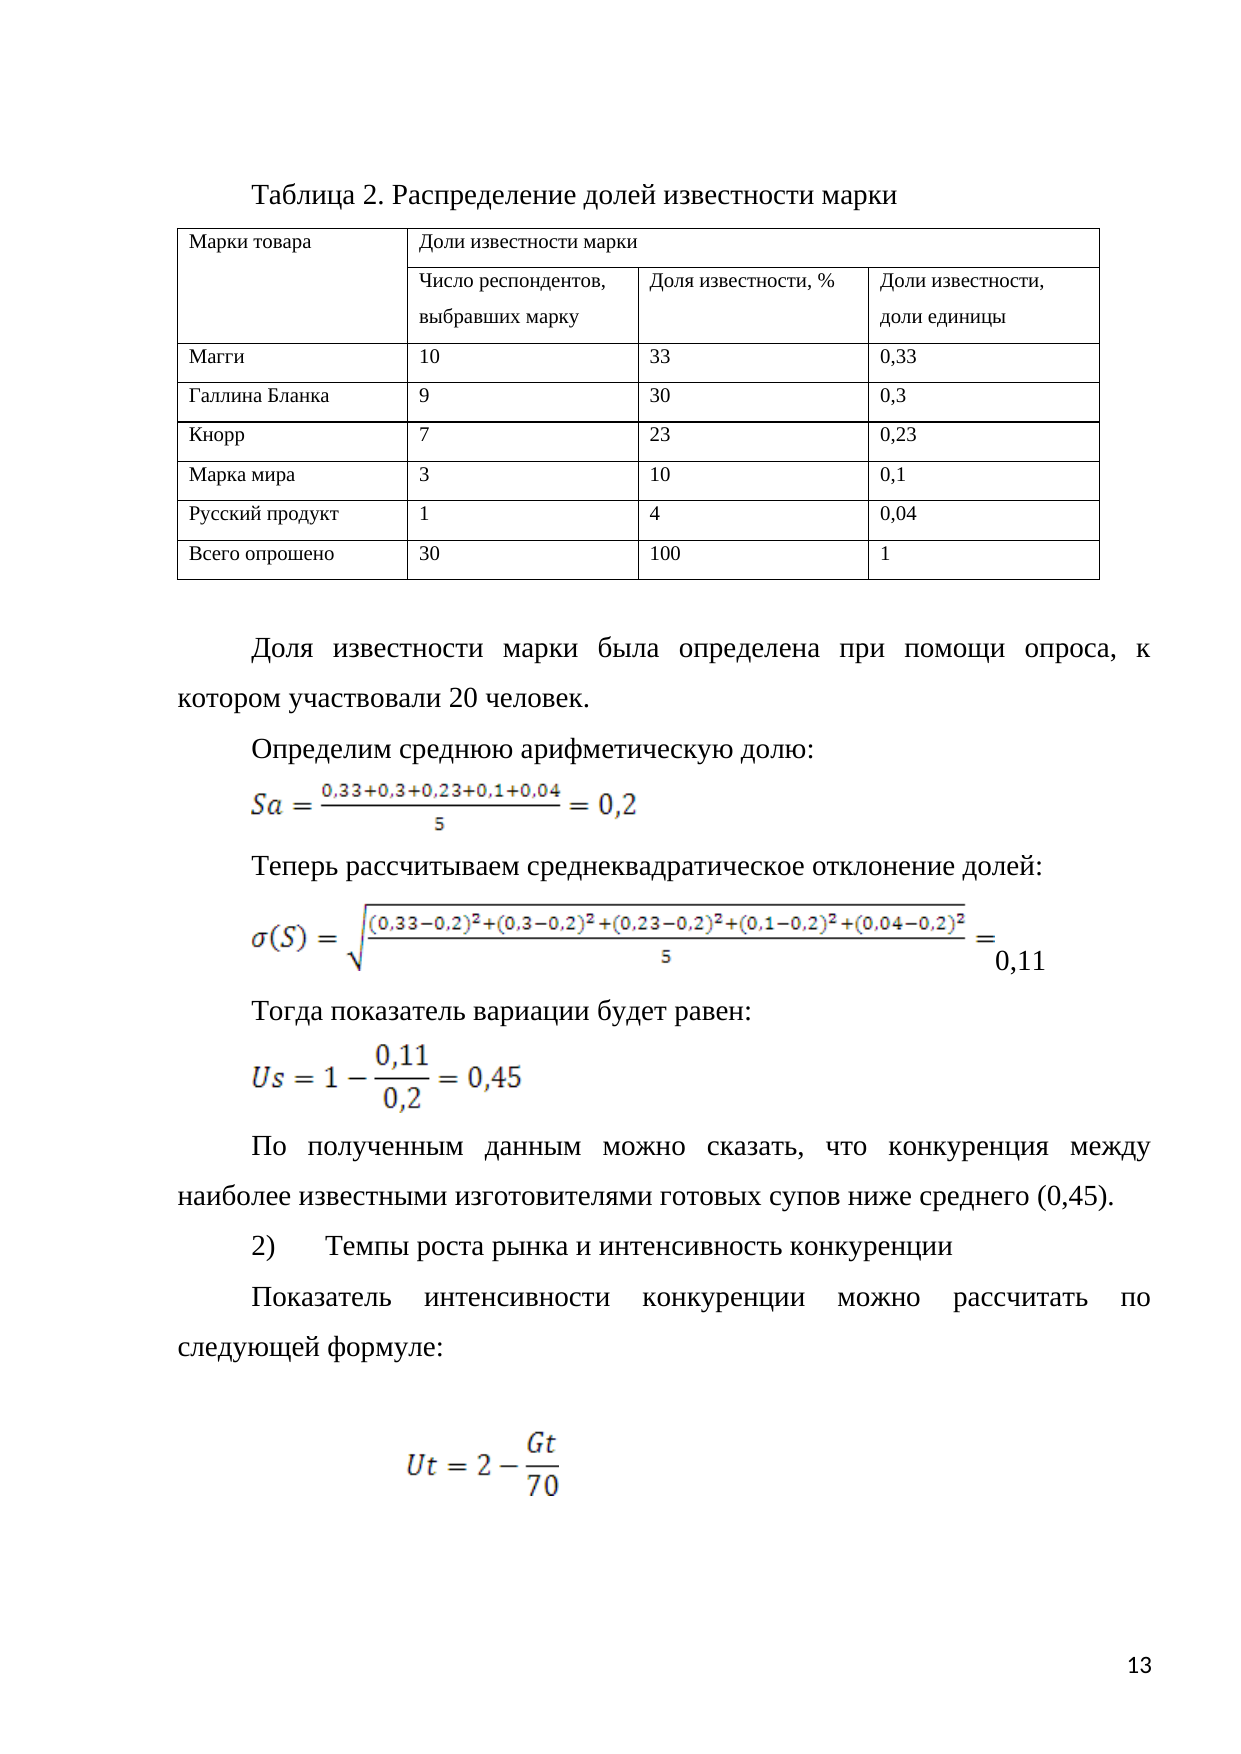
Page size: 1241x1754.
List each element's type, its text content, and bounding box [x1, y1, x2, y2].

table_cell 0,04 [869, 501, 1099, 539]
table_cell 0,33 [869, 344, 1099, 382]
table_cell Кнорр [178, 423, 407, 461]
picture [251, 898, 995, 971]
table_cell 9 [408, 383, 638, 421]
table_cell 3 [408, 462, 638, 500]
table_cell 100 [639, 541, 868, 579]
table_cell 7 [408, 423, 638, 461]
picture [251, 781, 637, 832]
table_cell 33 [639, 344, 868, 382]
text Показатель интенсивности конкуренции можно рассчитать по следующей формуле: [177, 1279, 1152, 1362]
table_cell 0,1 [869, 462, 1099, 500]
table_cell Доли известности, доли единицы [869, 268, 1099, 343]
table_cell 10 [408, 344, 638, 382]
table_cell 30 [639, 383, 868, 421]
text Определим среднюю арифметическую долю: [177, 731, 1152, 764]
picture [251, 1429, 559, 1496]
table_cell 0,23 [869, 423, 1099, 461]
list Темпы роста рынка и интенсивность конкуренции [177, 1228, 1152, 1262]
picture [251, 1043, 522, 1113]
table_cell Магги [178, 344, 407, 382]
table_cell 30 [408, 541, 638, 579]
table_header Марки товара [178, 229, 407, 343]
table_cell 1 [869, 541, 1099, 579]
text Доля известности марки была определена при помощи опроса, к котором участвовали 20 человек. [177, 630, 1152, 714]
text Теперь рассчитываем среднеквадратическое отклонение долей: [177, 848, 1152, 882]
text По полученным данным можно сказать, что конкуренция между наиболее известными изготовителями готовых супов ниже среднего (0,45). [177, 1128, 1152, 1212]
table_cell Число респондентов, выбравших марку [408, 268, 638, 343]
table_cell Доля известности, % [639, 268, 868, 343]
table_cell 0,3 [869, 383, 1099, 421]
table_cell 10 [639, 462, 868, 500]
table_cell 23 [639, 423, 868, 461]
text Тогда показатель вариации будет равен: [177, 993, 1152, 1027]
table_cell 4 [639, 501, 868, 539]
table_cell Русский продукт [178, 501, 407, 539]
table_cell Галлина Бланка [178, 383, 407, 421]
table_cell Марка мира [178, 462, 407, 500]
table_cell 1 [408, 501, 638, 539]
text Таблица 2. Распределение долей известности марки [177, 177, 1152, 211]
table_cell Всего опрошено [178, 541, 407, 579]
table_header Доли известности марки [408, 229, 1099, 267]
